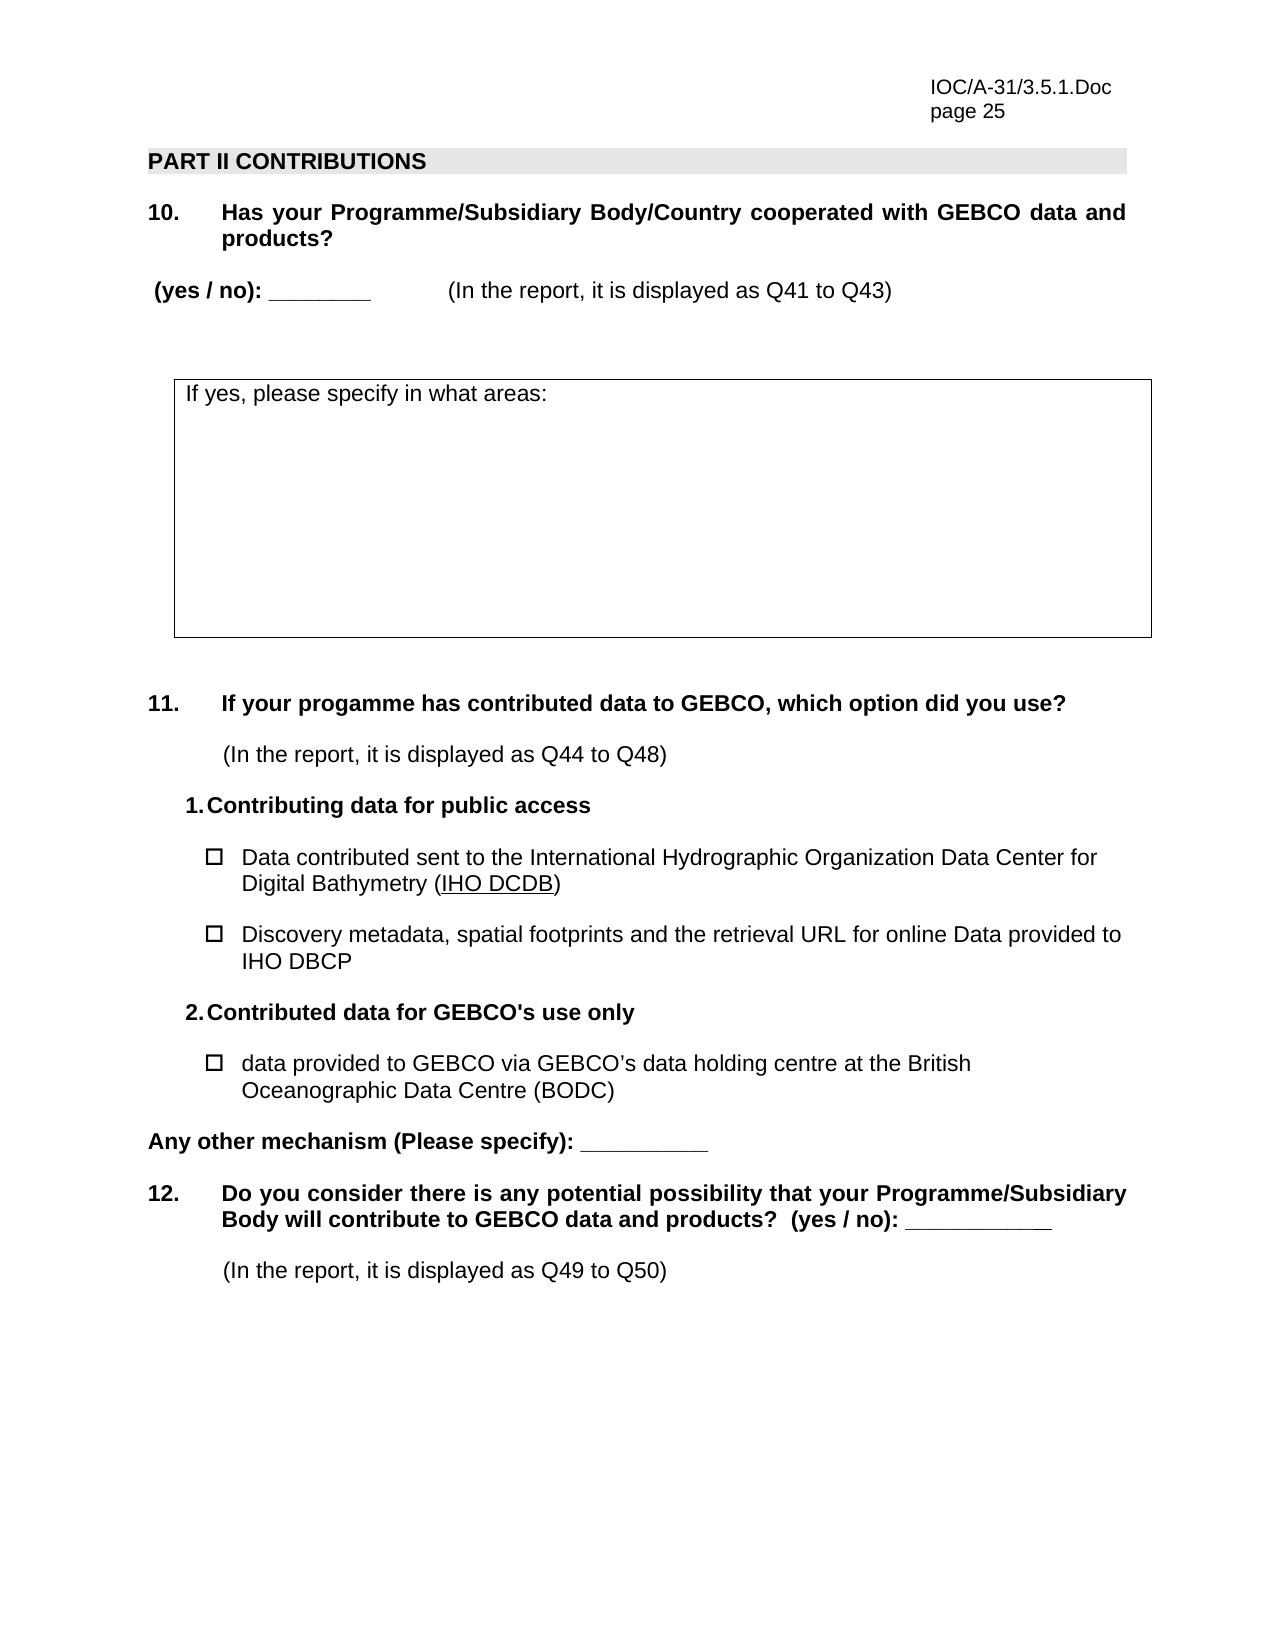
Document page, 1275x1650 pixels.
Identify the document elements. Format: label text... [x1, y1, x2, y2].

list If your progamme has contributed data to GEBCO, which option did you use? [148, 689, 1127, 716]
text PART II CONTRIBUTIONS [148, 148, 1127, 174]
list Discovery metadata, spatial footprints and the retrieval URL for online Data provided to IHO DBCP [352, 921, 1127, 974]
subtitle Any other mechanism (Please specify): __________ [148, 1128, 1127, 1154]
list Do you consider there is any potential possibility that your Programme/Subsidiary Body will contribute to GEBCO data and products? (yes / no): __________ [148, 1179, 1127, 1232]
list Data contributed sent to the International Hydrographic Organization Data Center for Digital Bathymetry (IHO DCDB) [204, 844, 427, 896]
table_header If yes, please specify in what areas: [175, 380, 1151, 637]
list (In the report, it is displayed as Q44 to Q48) [223, 741, 1127, 767]
subtitle Contributed data for GEBCO's use only [185, 999, 1127, 1025]
list Has your Programme/Subsidiary Body/Country cooperated with GEBCO data and products? [148, 199, 1127, 252]
list data provided to GEBCO via GEBCO’s data holding centre at the British Oceanographic Data Centre (BODC) [204, 1050, 1127, 1103]
list Data contributed sent to the International Hydrographic Organization Data Center for Digital Bathymetry (IHO DCDB) [441, 844, 1127, 896]
text (yes / no): ________ (In the report, it is displayed as Q41 to Q43) [148, 277, 1127, 303]
list (In the report, it is displayed as Q49 to Q50) [223, 1257, 1127, 1283]
subtitle Contributing data for public access [185, 792, 1127, 819]
